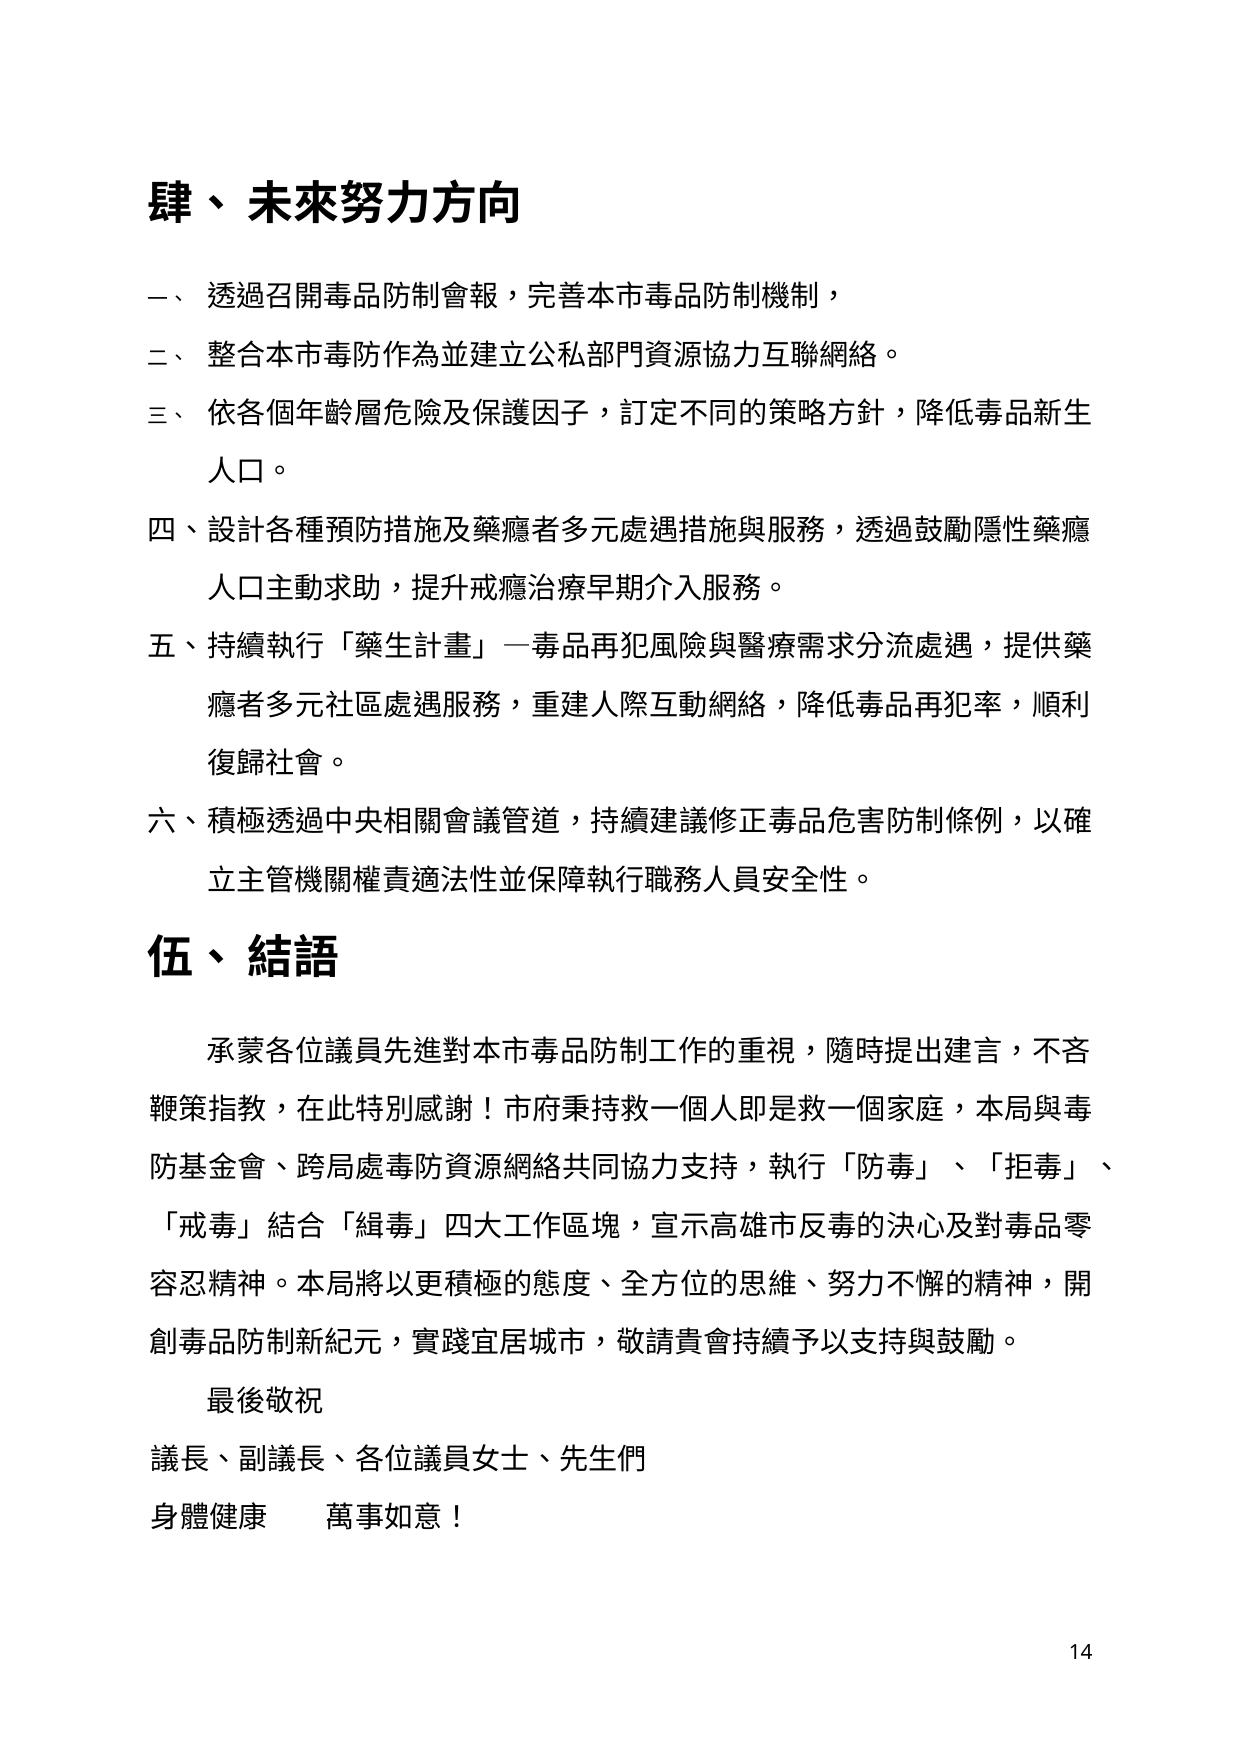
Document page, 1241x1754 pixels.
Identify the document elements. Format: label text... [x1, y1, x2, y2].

list 積極透過中央相關會議管道，持續建議修正毒品危害防制條例，以確立主管機關權責適法性並保障執行職務人員安全性。 [148, 785, 1092, 902]
list 未來努力方向 [148, 173, 1089, 231]
list 整合本市毒防作為並建立公私部門資源協力互聯網絡。 [148, 318, 1092, 377]
text 最後敬祝 [149, 1364, 1092, 1423]
text 承蒙各位議員先進對本市毒品防制工作的重視，隨時提出建言，不吝鞭策指教，在此特別感謝！市府秉持救一個人即是救一個家庭，本局與毒防基金會、跨局處毒防資源網絡共同協力支持，執行「防毒」、「拒毒」、「戒毒」結合「緝毒」四大工作區塊，宣示高雄市反毒的決心及對毒品零容忍精神。本局將以更積極的態度、全方位的思維、努力不懈的精神，開創毒品防制新紀元，實踐宜居城市，敬請貴會持續予以支持與鼓勵。 [149, 1014, 1092, 1364]
text 議長、副議長、各位議員女士、先生們 [151, 1423, 1092, 1481]
list 透過召開毒品防制會報，完善本市毒品防制機制， [148, 260, 1092, 318]
text 身體健康 萬事如意！ [151, 1481, 1092, 1539]
list 依各個年齡層危險及保護因子，訂定不同的策略方針，降低毒品新生人口。 [148, 377, 1092, 493]
list 持續執行「藥生計畫」—毒品再犯風險與醫療需求分流處遇，提供藥癮者多元社區處遇服務，重建人際互動網絡，降低毒品再犯率，順利復歸社會。 [148, 610, 1092, 785]
list 結語 [148, 927, 1089, 985]
list 設計各種預防措施及藥癮者多元處遇措施與服務，透過鼓勵隱性藥癮人口主動求助，提升戒癮治療早期介入服務。 [148, 493, 1092, 610]
